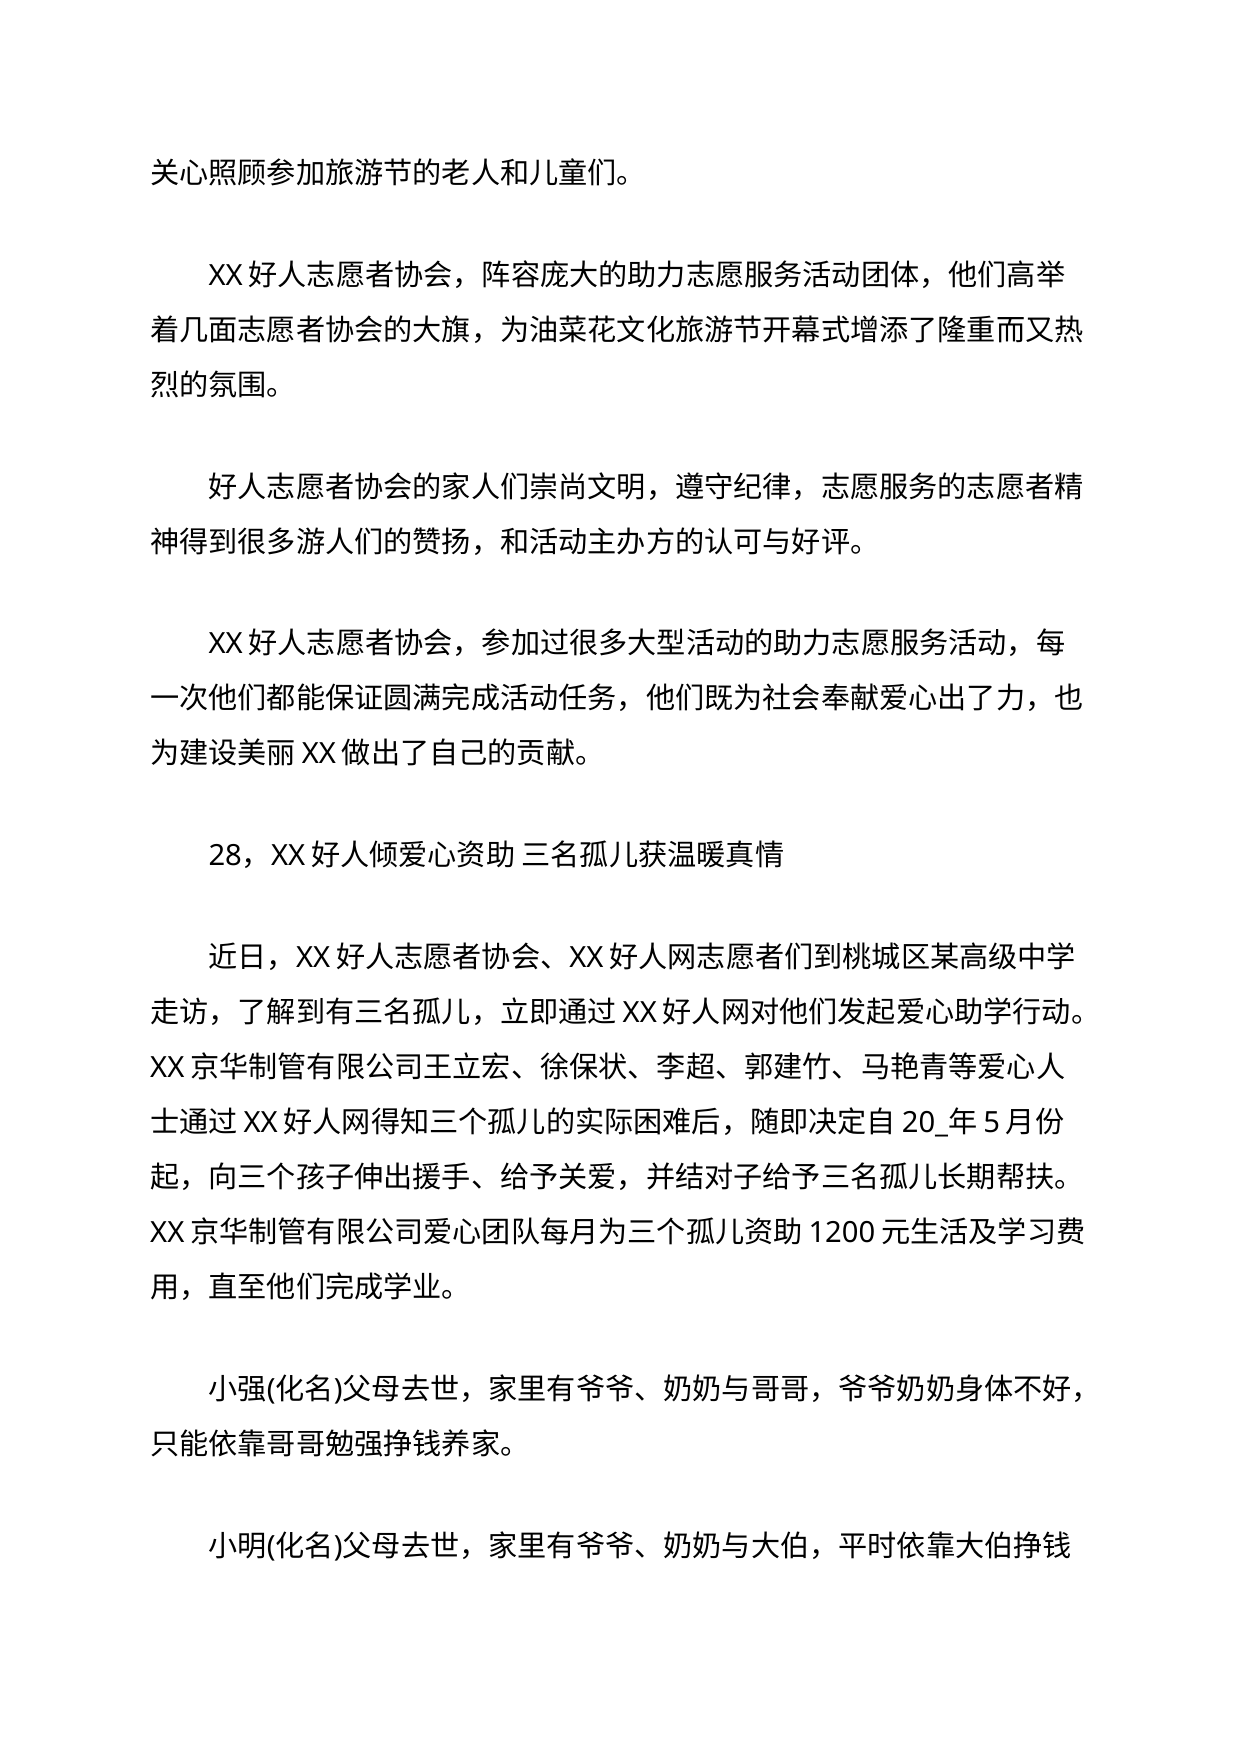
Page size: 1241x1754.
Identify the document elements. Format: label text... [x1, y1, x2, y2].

text 小强(化名)父母去世，家里有爷爷、奶奶与哥哥，爷爷奶奶身体不好，只能依靠哥哥勉强挣钱养家。 [150, 1366, 1090, 1463]
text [150, 150, 1090, 192]
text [150, 1522, 1090, 1565]
text XX好人志愿者协会，参加过很多大型活动的助力志愿服务活动，每一次他们都能保证圆满完成活动任务，他们既为社会奉献爱心出了力，也为建设美丽XX做出了自己的贡献。 [150, 620, 1090, 772]
text 近日，XX好人志愿者协会、XX好人网志愿者们到桃城区某高级中学走访，了解到有三名孤儿，立即通过XX好人网对他们发起爱心助学行动。XX京华制管有限公司王立宏、徐保状、李超、郭建竹、马艳青等爱心人士通过XX好人网得知三个孤儿的实际困难后，随即决定自20_年5月份起，向三个孩子伸出援手、给予关爱，并结对子给予三名孤儿长期帮扶。XX京华制管有限公司爱心团队每月为三个孤儿资助1200元生活及学习费用，直至他们完成学业。 [150, 934, 1090, 1306]
text XX好人志愿者协会，阵容庞大的助力志愿服务活动团体，他们高举着几面志愿者协会的大旗，为油菜花文化旅游节开幕式增添了隆重而又热烈的氛围。 [150, 252, 1090, 404]
text 好人志愿者协会的家人们崇尚文明，遵守纪律，志愿服务的志愿者精神得到很多游人们的赞扬，和活动主办方的认可与好评。 [150, 463, 1090, 561]
text 28，XX好人倾爱心资助 三名孤儿获温暖真情 [150, 832, 1090, 874]
